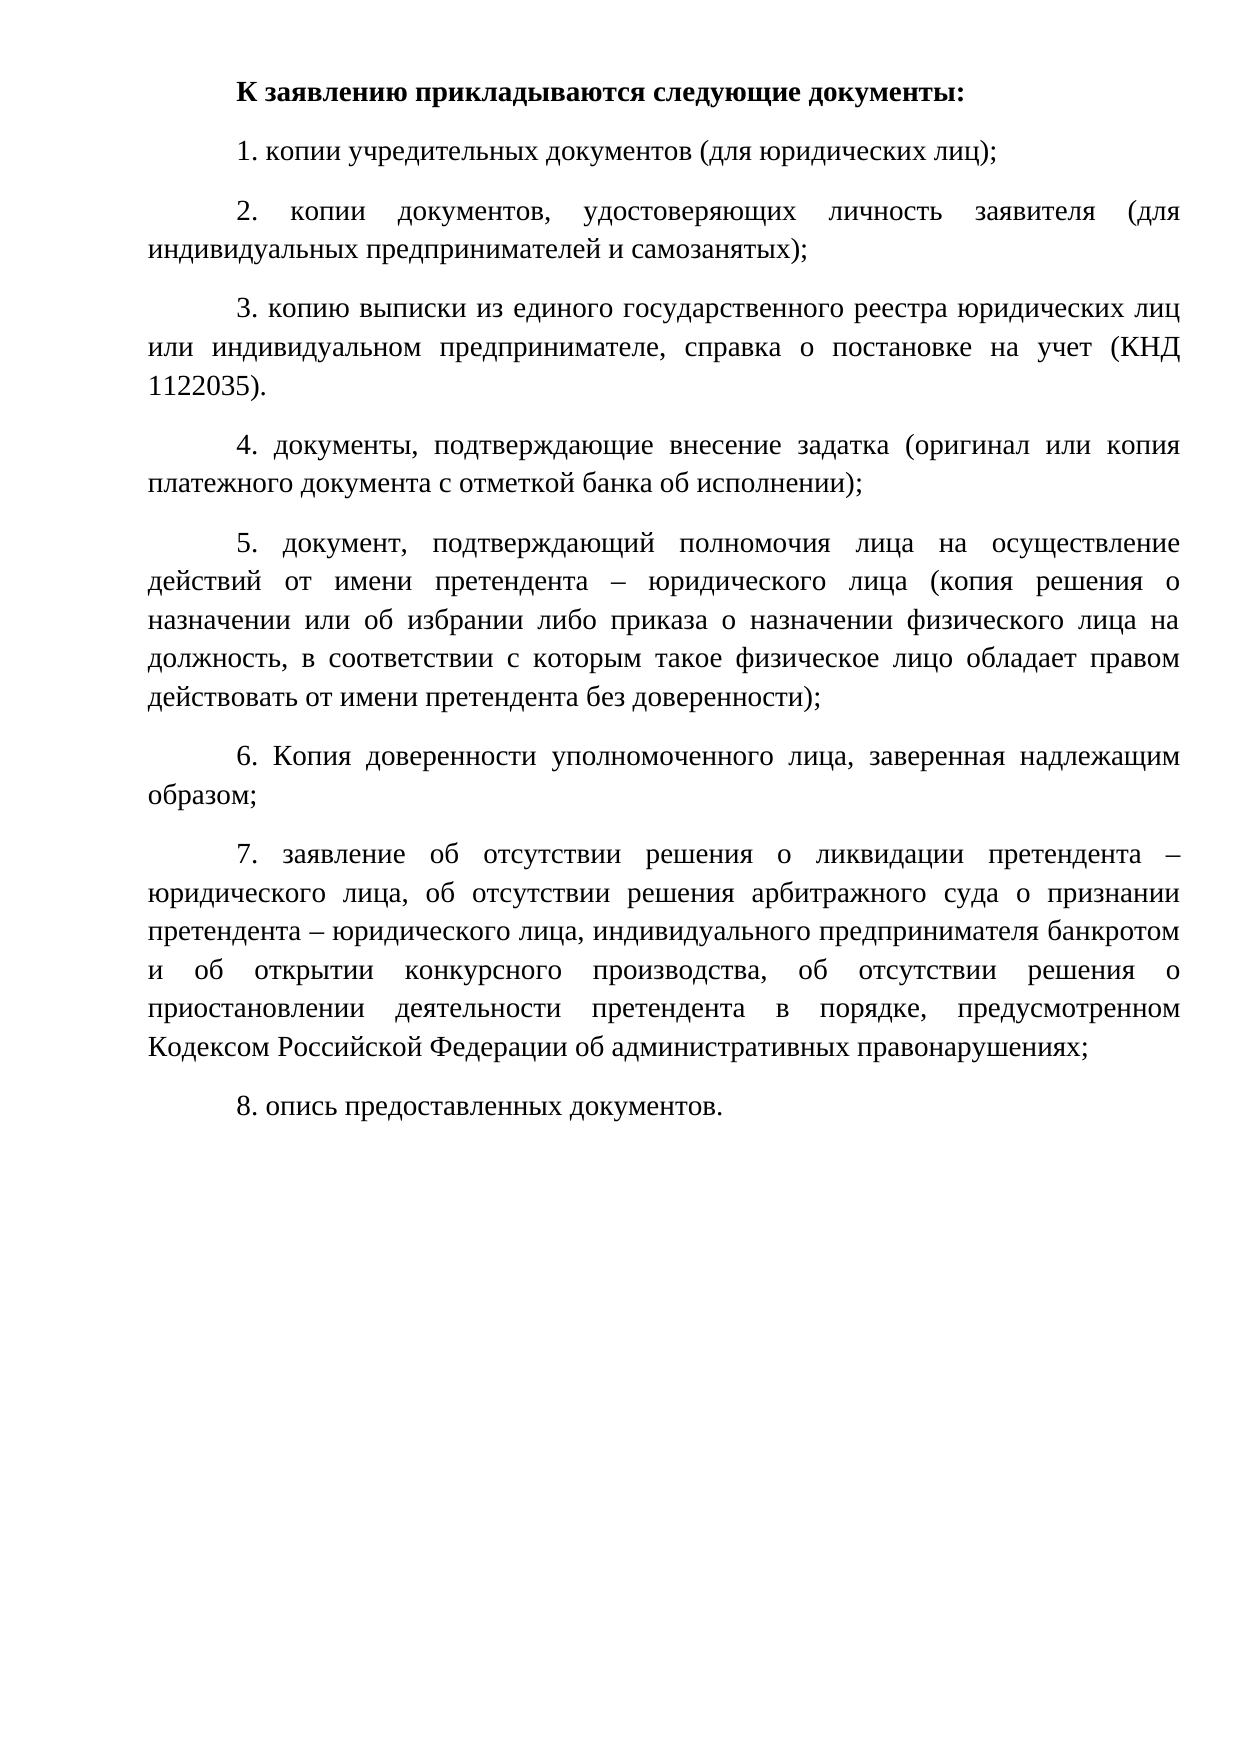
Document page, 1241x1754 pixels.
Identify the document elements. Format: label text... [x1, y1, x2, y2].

text 3. копию выписки из единого государственного реестра юридических лиц или индивидуальном предпринимателе, справка о постановке на учет (КНД 1122035). [148, 291, 1181, 401]
text 8. опись предоставленных документов. [148, 1088, 1181, 1122]
text 2. копии документов, удостоверяющих личность заявителя (для индивидуальных предпринимателей и самозанятых); [148, 193, 1181, 265]
text 4. документы, подтверждающие внесение задатка (оригинал или копия платежного документа с отметкой банка об исполнении); [148, 427, 1181, 499]
text 6. Копия доверенности уполномоченного лица, заверенная надлежащим образом; [148, 738, 1181, 811]
text 1. копии учредительных документов (для юридических лиц); [148, 133, 1181, 167]
text 7. заявление об отсутствии решения о ликвидации претендента – юридического лица, об отсутствии решения арбитражного суда о признании претендента – юридического лица, индивидуального предпринимателя банкротом и об открытии конкурсного производства, об отсутствии решения о приостановлении деятельности претендента в порядке, предусмотренном Кодексом Российской Федерации об административных правонарушениях; [148, 836, 1181, 1063]
text 5. документ, подтверждающий полномочия лица на осуществление действий от имени претендента – юридического лица (копия решения о назначении или об избрании либо приказа о назначении физического лица на должность, в соответствии с которым такое физическое лицо обладает правом действовать от имени претендента без доверенности); [148, 525, 1181, 713]
text К заявлению прикладываются следующие документы: [148, 74, 1181, 107]
